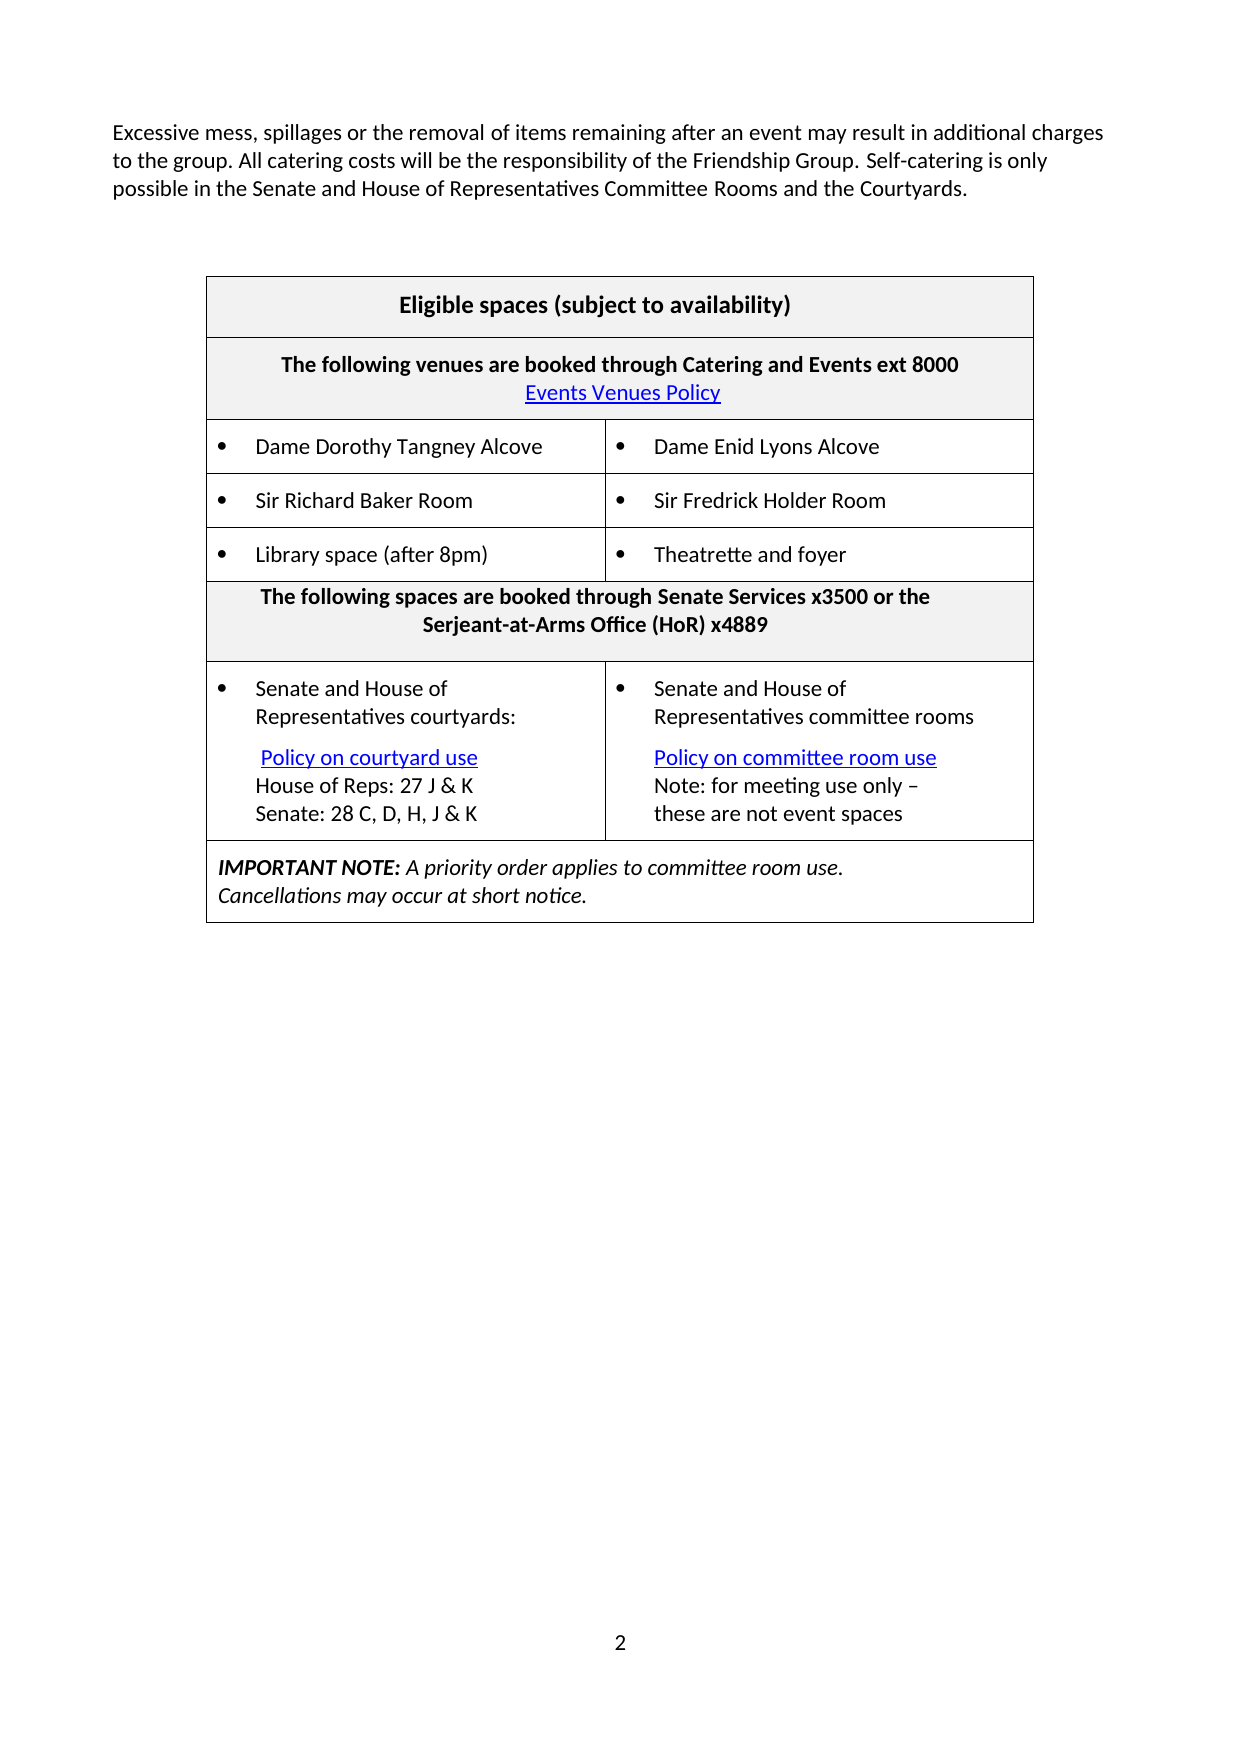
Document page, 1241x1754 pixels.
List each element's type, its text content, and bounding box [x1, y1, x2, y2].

table_cell IMPORTANT NOTE: A priority order applies to committee room use. Cancellations may occur at short notice. [207, 841, 1033, 922]
table_cell Library space (after 8pm) [207, 528, 605, 581]
table_cell Sir Richard Baker Room [207, 474, 605, 527]
table_cell Dame Enid Lyons Alcove [606, 420, 1033, 473]
table_header Eligible spaces (subject to availability) [207, 277, 1033, 337]
table_cell Theatrette and foyer [606, 528, 1033, 581]
table_cell Senate and House of Representatives committee rooms Policy on committee room use Note: for meeting use only – these are not event spaces [606, 662, 1033, 839]
table_cell Senate and House of Representatives courtyards: Policy on courtyard use House of Reps: 27 J & K Senate: 28 C, D, H, J & K [207, 662, 605, 839]
table_cell Dame Dorothy Tangney Alcove [207, 420, 605, 473]
table_cell The following spaces are booked through Senate Services x3500 or the Serjeant-at-Arms Office (HoR) x4889 [207, 582, 1033, 661]
text Excessive mess, spillages or the removal of items remaining after an event may result in additional charges to the group. All catering costs will be the responsibility of the Friendship Group. Self-catering is only possible in the Senate and House of Representatives Committee Rooms and the Courtyards. [112, 118, 1128, 202]
table_cell The following venues are booked through Catering and Events ext 8000 Events Venues Policy [207, 338, 1033, 419]
table_cell Sir Fredrick Holder Room [606, 474, 1033, 527]
